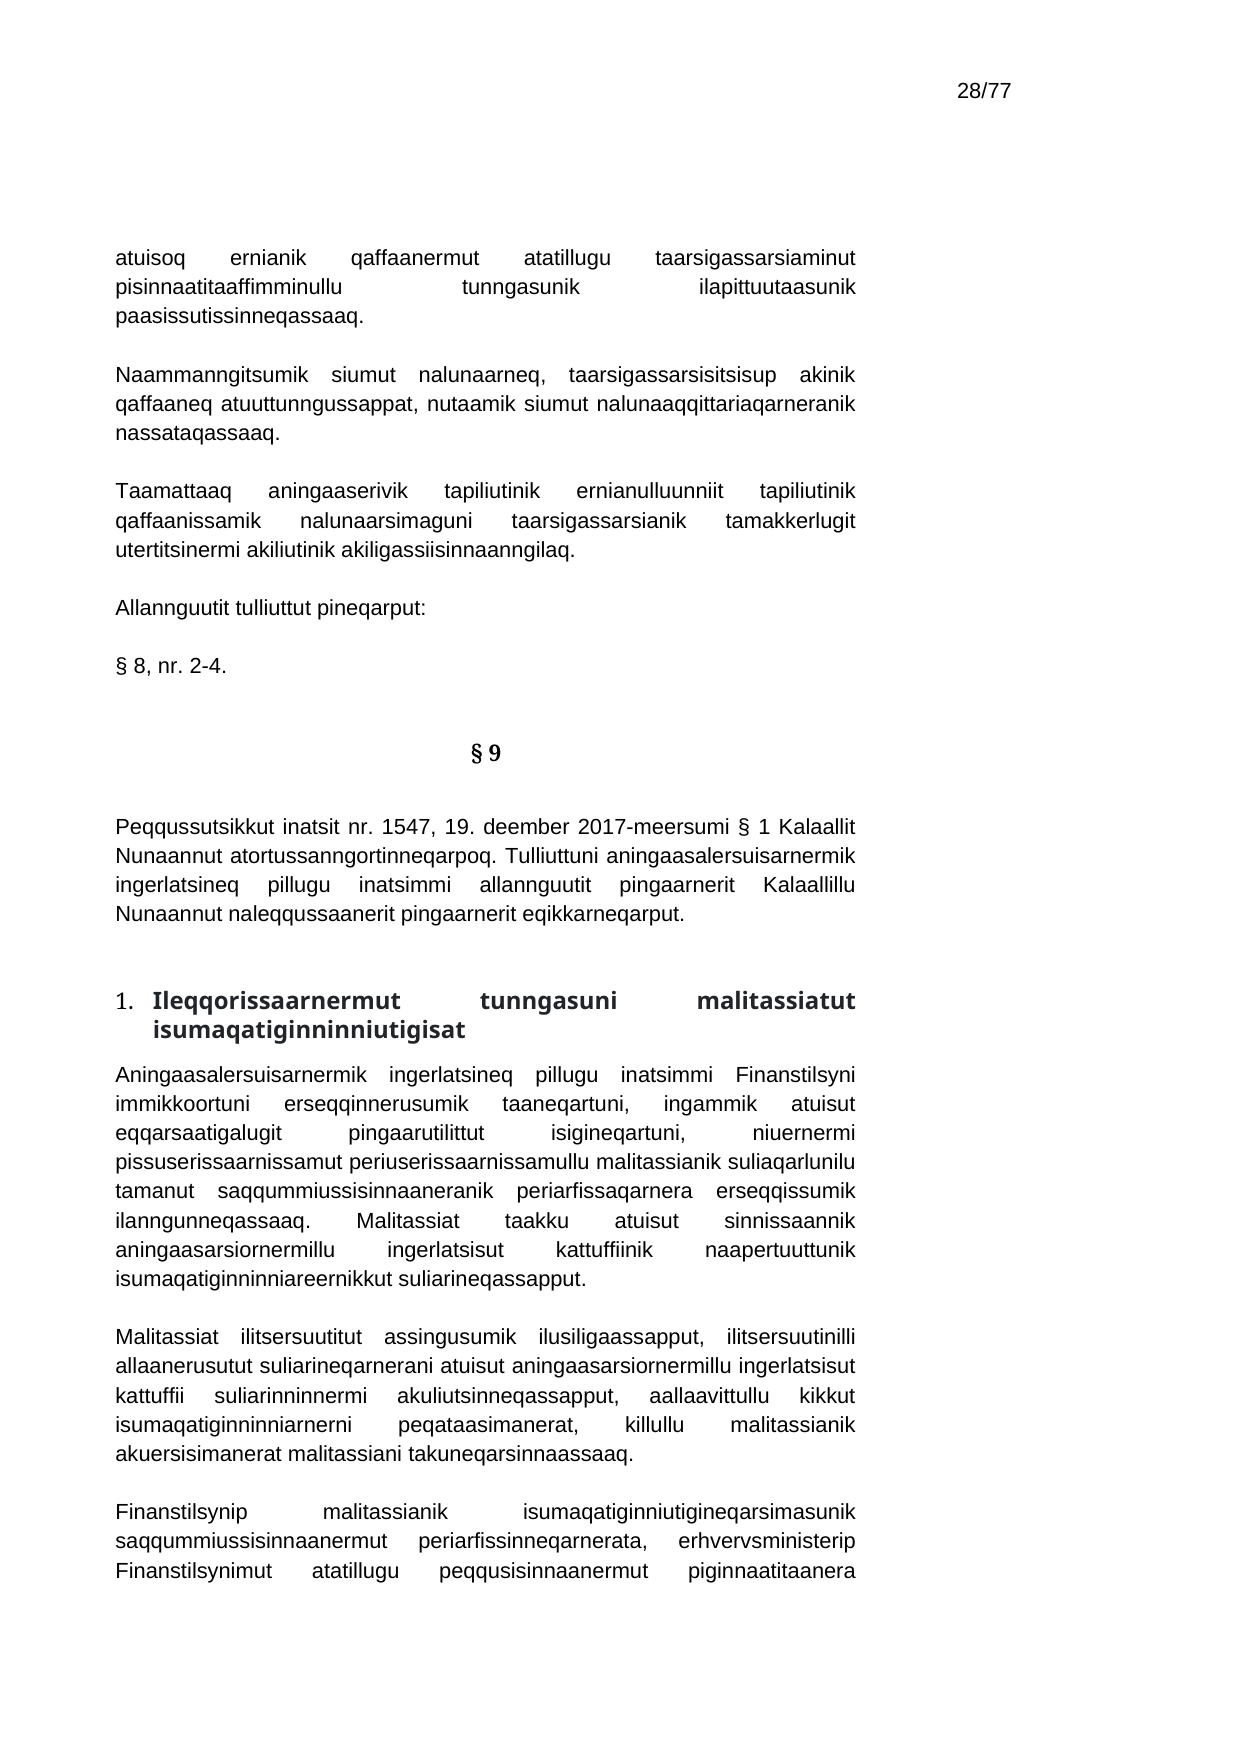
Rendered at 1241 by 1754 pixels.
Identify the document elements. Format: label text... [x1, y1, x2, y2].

text Allannguutit tulliuttut pineqarput: [115, 592, 856, 621]
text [115, 1496, 856, 1584]
text § 8, nr. 2-4. [115, 651, 856, 680]
text Naammanngitsumik siumut nalunaarneq, taarsigassarsisitsisup akinik qaffaaneq atuuttunngussappat, nutaamik siumut nalunaaqqittariaqarneranik nassataqassaaq. [115, 359, 856, 446]
text Malitassiat ilitsersuutitut assingusumik ilusiligaassapput, ilitsersuutinilli allaanerusutut suliarineqarnerani atuisut aningaasarsiornermillu ingerlatsisut kattuffii suliarinninnermi akuliutsinneqassapput, aallaavittullu kikkut isumaqatiginninniarnerni peqataasimanerat, killullu malitassianik akuersisimanerat malitassiani takuneqarsinnaassaaq. [115, 1321, 856, 1467]
text Peqqussutsikkut inatsit nr. 1547, 19. deember 2017-meersumi § 1 Kalaallit Nunaannut atortussanngortinneqarpoq. Tulliuttuni aningaasalersuisarnermik ingerlatsineq pillugu inatsimmi allannguutit pingaarnerit Kalaallillu Nunaannut naleqqussaanerit pingaarnerit eqikkarneqarput. [115, 811, 856, 928]
list Ileqqorissaarnermut tunngasuni malitassiatut isumaqatiginninniutigisat [115, 986, 856, 1044]
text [115, 242, 856, 330]
subtitle § 9 [115, 738, 856, 767]
text Taamattaaq aningaaserivik tapiliutinik ernianulluunniit tapiliutinik qaffaanissamik nalunaarsimaguni taarsigassarsianik tamakkerlugit utertitsinermi akiliutinik akiligassiisinnaanngilaq. [115, 476, 856, 563]
text Aningaasalersuisarnermik ingerlatsineq pillugu inatsimmi Finanstilsyni immikkoortuni erseqqinnerusumik taaneqartuni, ingammik atuisut eqqarsaatigalugit pingaarutilittut isigineqartuni, niuernermi pissuserissaarnissamut periuserissaarnissamullu malitassianik suliaqarlunilu tamanut saqqummiussisinnaaneranik periarfissaqarnera erseqqissumik ilanngunneqassaaq. Malitassiat taakku atuisut sinnissaannik aningaasarsiornermillu ingerlatsisut kattuffiinik naapertuuttunik isumaqatiginninniareernikkut suliarineqassapput. [115, 1059, 856, 1292]
